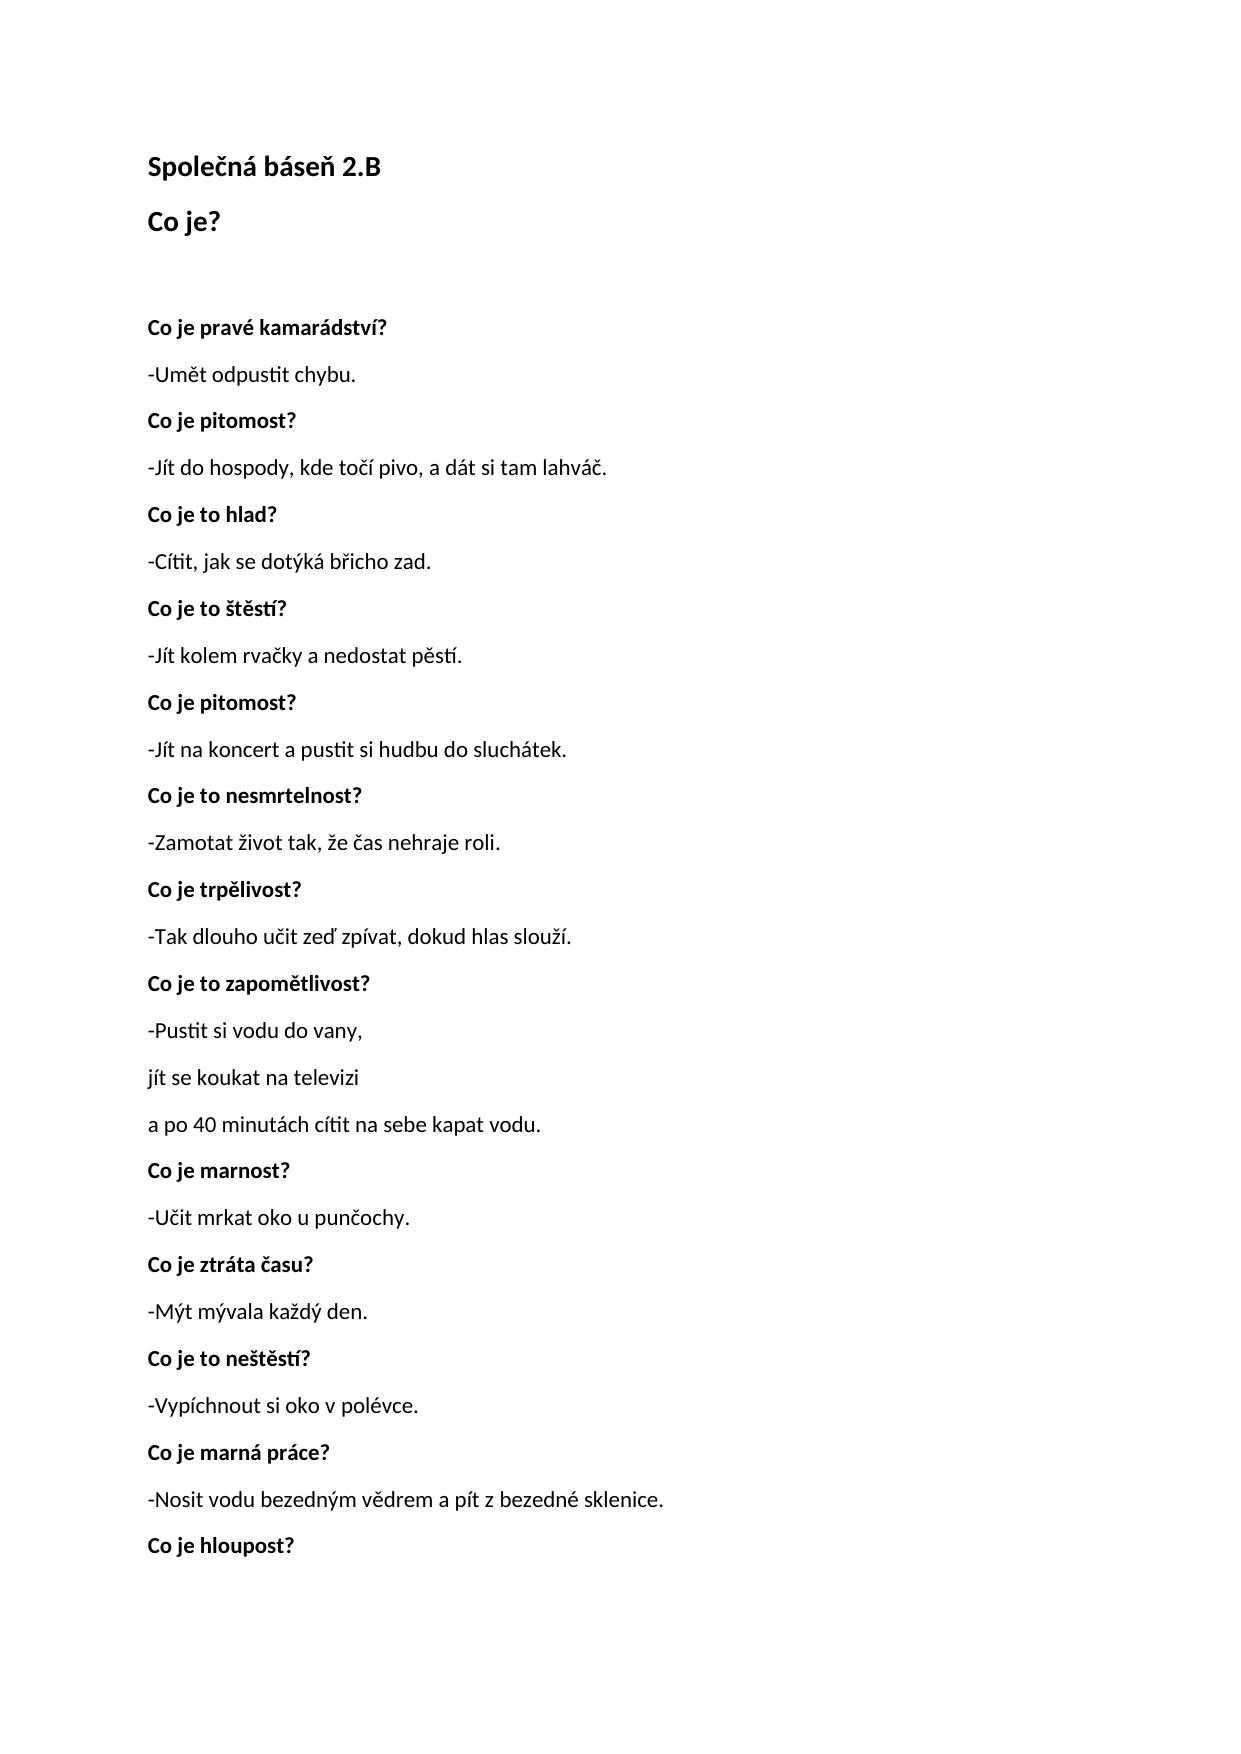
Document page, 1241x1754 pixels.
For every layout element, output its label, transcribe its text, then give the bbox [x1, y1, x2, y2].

text -Zamotat život tak, že čas nehraje roli. [148, 828, 1093, 857]
text Co je to štěstí? [148, 594, 1093, 622]
text Co je pitomost? [148, 407, 1093, 435]
text Co je pravé kamarádství? [148, 313, 1093, 341]
text -Mýt mývala každý den. [148, 1297, 1093, 1325]
text -Tak dlouho učit zeď zpívat, dokud hlas slouží. [148, 922, 1093, 950]
text Co je ztráta času? [148, 1250, 1093, 1278]
text Co je pitomost? [148, 688, 1093, 716]
text Co je marná práce? [148, 1438, 1093, 1466]
text Co je marnost? [148, 1157, 1093, 1185]
text -Nosit vodu bezedným vědrem a pít z bezedné sklenice. [148, 1485, 1093, 1513]
text Co je to neštěstí? [148, 1344, 1093, 1372]
text Co je hloupost? [148, 1532, 1093, 1560]
text -Jít na koncert a pustit si hudbu do sluchátek. [148, 735, 1093, 763]
text -Učit mrkat oko u punčochy. [148, 1203, 1093, 1232]
text -Vypíchnout si oko v polévce. [148, 1391, 1093, 1419]
text -Jít do hospody, kde točí pivo, a dát si tam lahváč. [148, 453, 1093, 482]
text a po 40 minutách cítit na sebe kapat vodu. [148, 1110, 1093, 1138]
text -Jít kolem rvačky a nedostat pěstí. [148, 641, 1093, 669]
text -Umět odpustit chybu. [148, 360, 1093, 388]
text Co je to hlad? [148, 500, 1093, 528]
text Společná báseň 2.B [148, 148, 1093, 183]
text Co je to zapomětlivost? [148, 969, 1093, 997]
text Co je trpělivost? [148, 875, 1093, 903]
text Co je to nesmrtelnost? [148, 782, 1093, 810]
text -Cítit, jak se dotýká břicho zad. [148, 547, 1093, 575]
text Co je? [148, 203, 1093, 238]
text -Pustit si vodu do vany, [148, 1016, 1093, 1044]
text jít se koukat na televizi [148, 1063, 1093, 1091]
